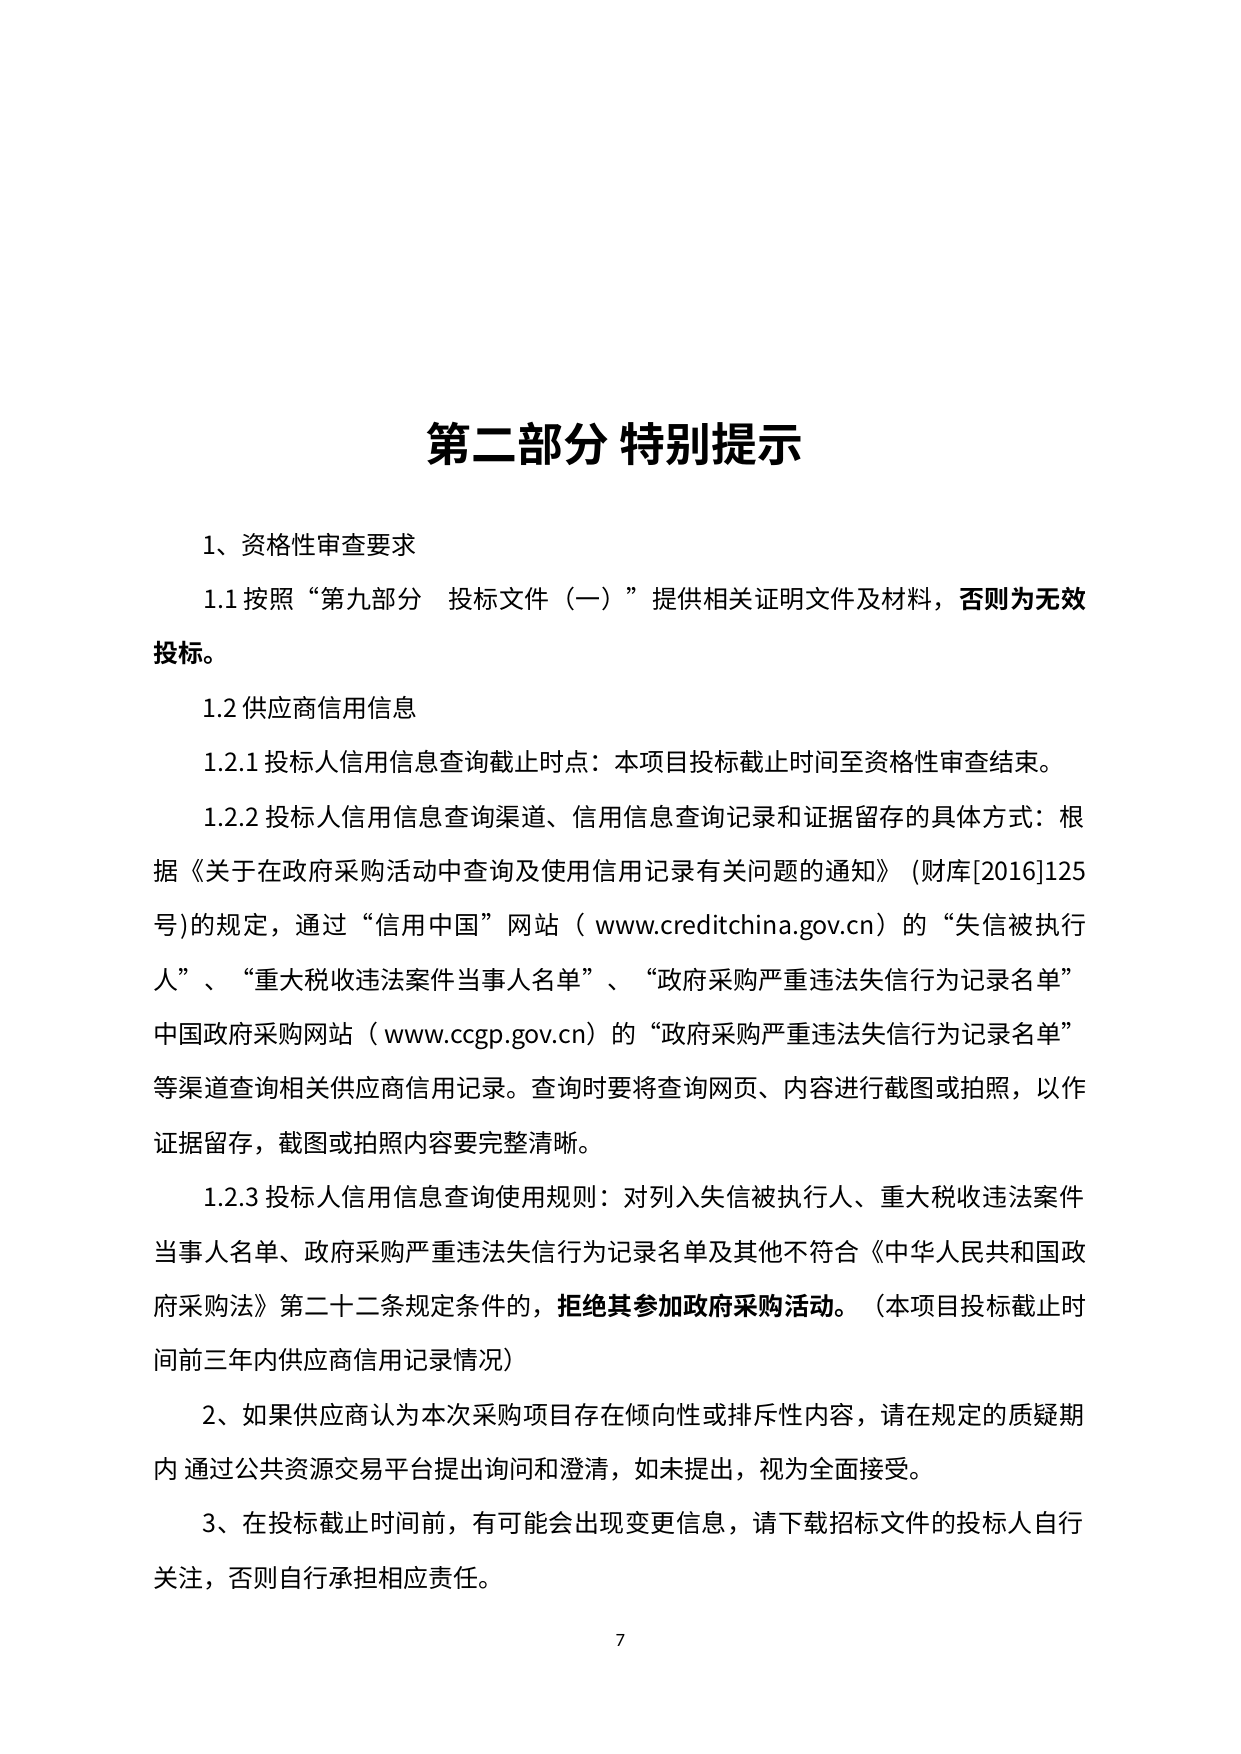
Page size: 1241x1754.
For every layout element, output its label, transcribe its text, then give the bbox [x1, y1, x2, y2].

text 2、如果供应商认为本次采购项目存在倾向性或排斥性内容，请在规定的质疑期内 通过公共资源交易平台提出询问和澄清，如未提出，视为全面接受。 [153, 1395, 1087, 1486]
text 1、资格性审查要求 [153, 525, 1087, 561]
text 1.1按照“第九部分 投标文件（一）”提供相关证明文件及材料，否则为无效投标。 [153, 579, 1087, 670]
text 第二部分 特别提示 [153, 425, 1087, 471]
text 1.2.2投标人信用信息查询渠道、信用信息查询记录和证据留存的具体方式：根据《关于在政府采购活动中查询及使用信用记录有关问题的通知》 (财库[2016]125 号)的规定，通过“信用中国”网站（ www.creditchina.gov.cn）的“失信被执行人”、“重大税收违法案件当事人名单”、“政府采购严重违法失信行为记录名单”中国政府采购网站（ www.ccgp.gov.cn）的“政府采购严重违法失信行为记录名单”等渠道查询相关供应商信用记录。查询时要将查询网页、内容进行截图或拍照，以作证据留存，截图或拍照内容要完整清晰。 [153, 797, 1087, 1159]
text 1.2.1投标人信用信息查询截止时点：本项目投标截止时间至资格性审查结束。 [153, 743, 1087, 779]
text 1.2.3投标人信用信息查询使用规则：对列入失信被执行人、重大税收违法案件当事人名单、政府采购严重违法失信行为记录名单及其他不符合《中华人民共和国政府采购法》第二十二条规定条件的，拒绝其参加政府采购活动。（本项目投标截止时间前三年内供应商信用记录情况） [153, 1178, 1087, 1377]
text 1.2供应商信用信息 [153, 688, 1087, 724]
text 3、在投标截止时间前，有可能会出现变更信息，请下载招标文件的投标人自行关注，否则自行承担相应责任。 [153, 1504, 1087, 1594]
